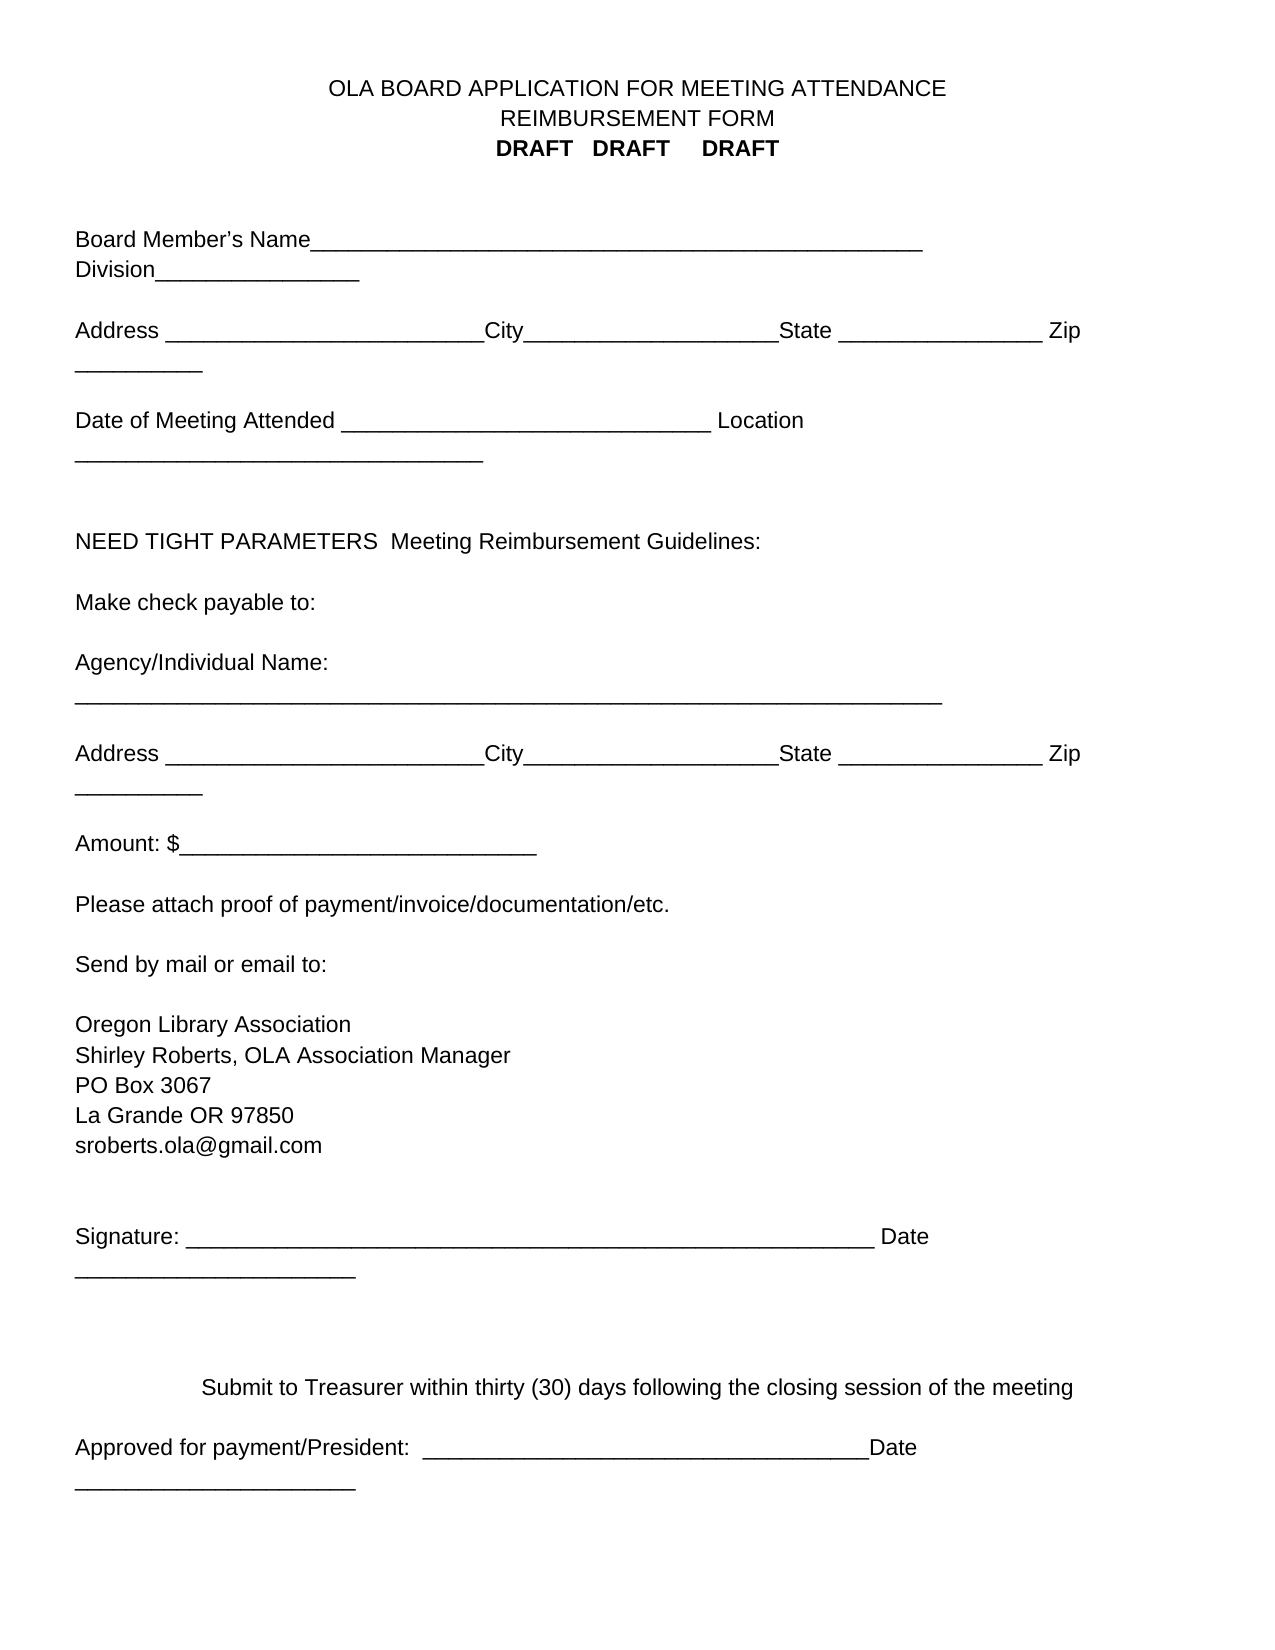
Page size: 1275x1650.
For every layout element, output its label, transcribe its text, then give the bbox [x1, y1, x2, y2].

text Shirley Roberts, OLA Association Manager [75, 1042, 1200, 1068]
text sroberts.ola@gmail.com [75, 1132, 1200, 1159]
text Date of Meeting Attended _____________________________ Location ________________________________ [75, 407, 1200, 464]
text OLA BOARD APPLICATION FOR MEETING ATTENDANCE [75, 75, 1200, 101]
text La Grande OR 97850 [75, 1102, 1200, 1128]
text Submit to Treasurer within thirty (30) days following the closing session of the meeting [75, 1374, 1200, 1400]
text REIMBURSEMENT FORM [75, 105, 1200, 132]
text Signature: ______________________________________________________ Date ______________________ [75, 1223, 1200, 1279]
text Board Member’s Name________________________________________________ Division________________ [75, 226, 1200, 283]
text Amount: $____________________________ [75, 830, 1200, 857]
text Approved for payment/President: ___________________________________Date ______________________ [75, 1434, 1200, 1491]
text PO Box 3067 [75, 1072, 1200, 1098]
text DRAFT DRAFT DRAFT [75, 135, 1200, 162]
text Address _________________________City____________________State ________________ Zip __________ [75, 317, 1200, 373]
text Please attach proof of payment/invoice/documentation/etc. [75, 891, 1200, 917]
text Oregon Library Association [75, 1011, 1200, 1038]
text Address _________________________City____________________State ________________ Zip __________ [75, 739, 1200, 796]
text Send by mail or email to: [75, 951, 1200, 977]
text Agency/Individual Name: ____________________________________________________________________ [75, 649, 1200, 706]
text Make check payable to: [75, 588, 1200, 615]
text NEED TIGHT PARAMETERS Meeting Reimbursement Guidelines: [75, 528, 1200, 554]
